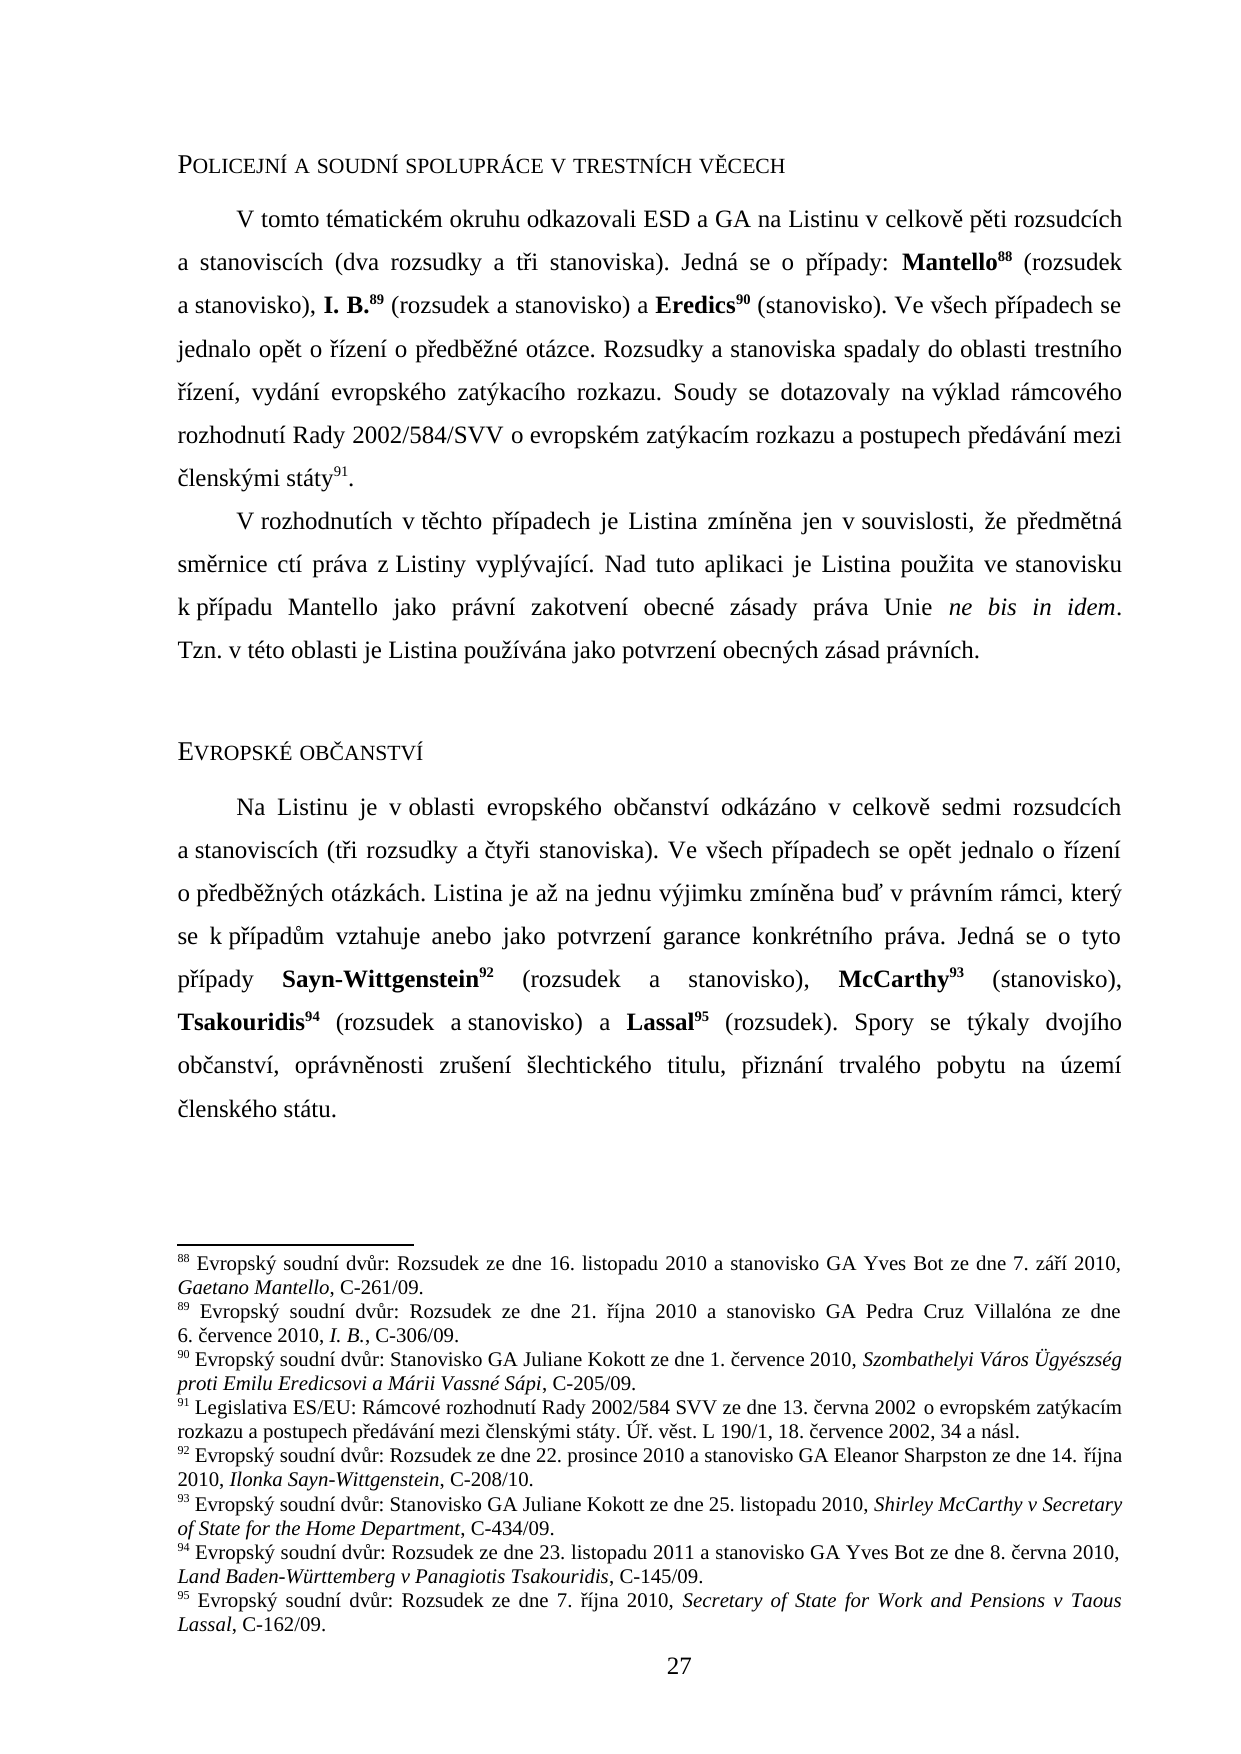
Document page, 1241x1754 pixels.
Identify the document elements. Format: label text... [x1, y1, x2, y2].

text Policejní a soudní spolupráce v trestních věcech [177, 148, 1122, 179]
text Evropské občanství [177, 735, 1122, 766]
text Na Listinu je v oblasti evropského občanství odkázáno v celkově sedmi rozsudcích a stanoviscích (tři rozsudky a čtyři stanoviska). Ve všech případech se opět jednalo o řízení o předběžných otázkách. Listina je až na jednu výjimku zmíněna buď v právním rámci, který se k případům vztahuje anebo jako potvrzení garance konkrétního práva. Jedná se o tyto případy Sayn-Wittgenstein (rozsudek a stanovisko), McCarthy (stanovisko), Tsakouridis (rozsudek a stanovisko) a Lassal (rozsudek). Spory se týkaly dvojího občanství, oprávněnosti zrušení šlechtického titulu, přiznání trvalého pobytu na území členského státu. [177, 792, 1122, 1122]
text V tomto tématickém okruhu odkazovali ESD a GA na Listinu v celkově pěti rozsudcích a stanoviscích (dva rozsudky a tři stanoviska). Jedná se o případy: Mantello (rozsudek a stanovisko), I. B. (rozsudek a stanovisko) a Eredics (stanovisko). Ve všech případech se jednalo opět o řízení o předběžné otázce. Rozsudky a stanoviska spadaly do oblasti trestního řízení, vydání evropského zatýkacího rozkazu. Soudy se dotazovaly na výklad rámcového rozhodnutí Rady 2002/584/SVV o evropském zatýkacím rozkazu a postupech předávání mezi členskými státy. [177, 204, 1122, 492]
text V rozhodnutích v těchto případech je Listina zmíněna jen v souvislosti, že předmětná směrnice ctí práva z Listiny vyplývající. Nad tuto aplikaci je Listina použita ve stanovisku k případu Mantello jako právní zakotvení obecné zásady práva Unie ne bis in idem. Tzn. v této oblasti je Listina používána jako potvrzení obecných zásad právních. [177, 506, 1122, 664]
